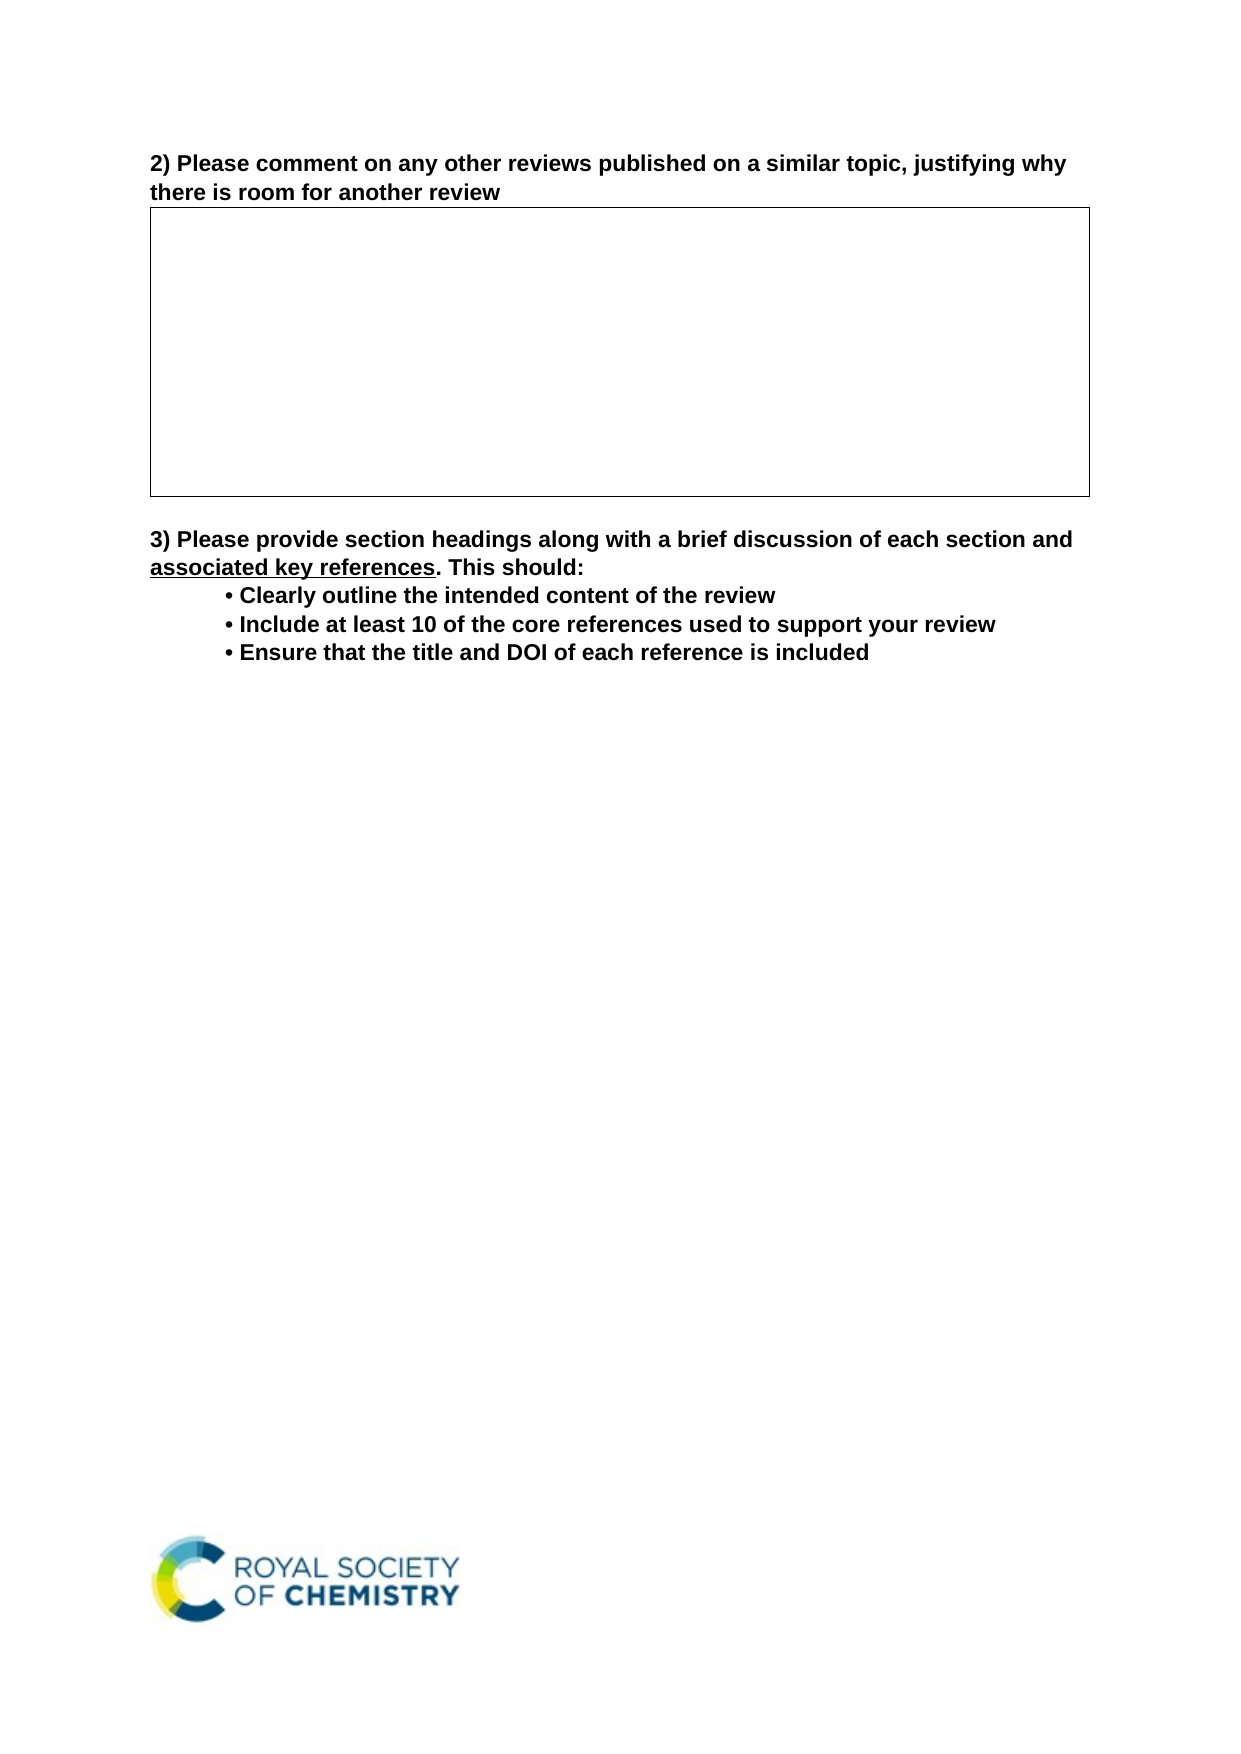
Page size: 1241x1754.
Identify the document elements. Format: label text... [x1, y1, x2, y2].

text 3) Please provide section headings along with a brief discussion of each section and associated key references. This should: [150, 526, 1090, 580]
text • Include at least 10 of the core references used to support your review [150, 611, 1090, 637]
table_header [151, 208, 1089, 496]
text • Ensure that the title and DOI of each reference is included [150, 639, 1090, 666]
picture [150, 1509, 461, 1649]
text • Clearly outline the intended content of the review [150, 582, 1090, 609]
text 2) Please comment on any other reviews published on a similar topic, justifying why there is room for another review [150, 150, 1090, 205]
